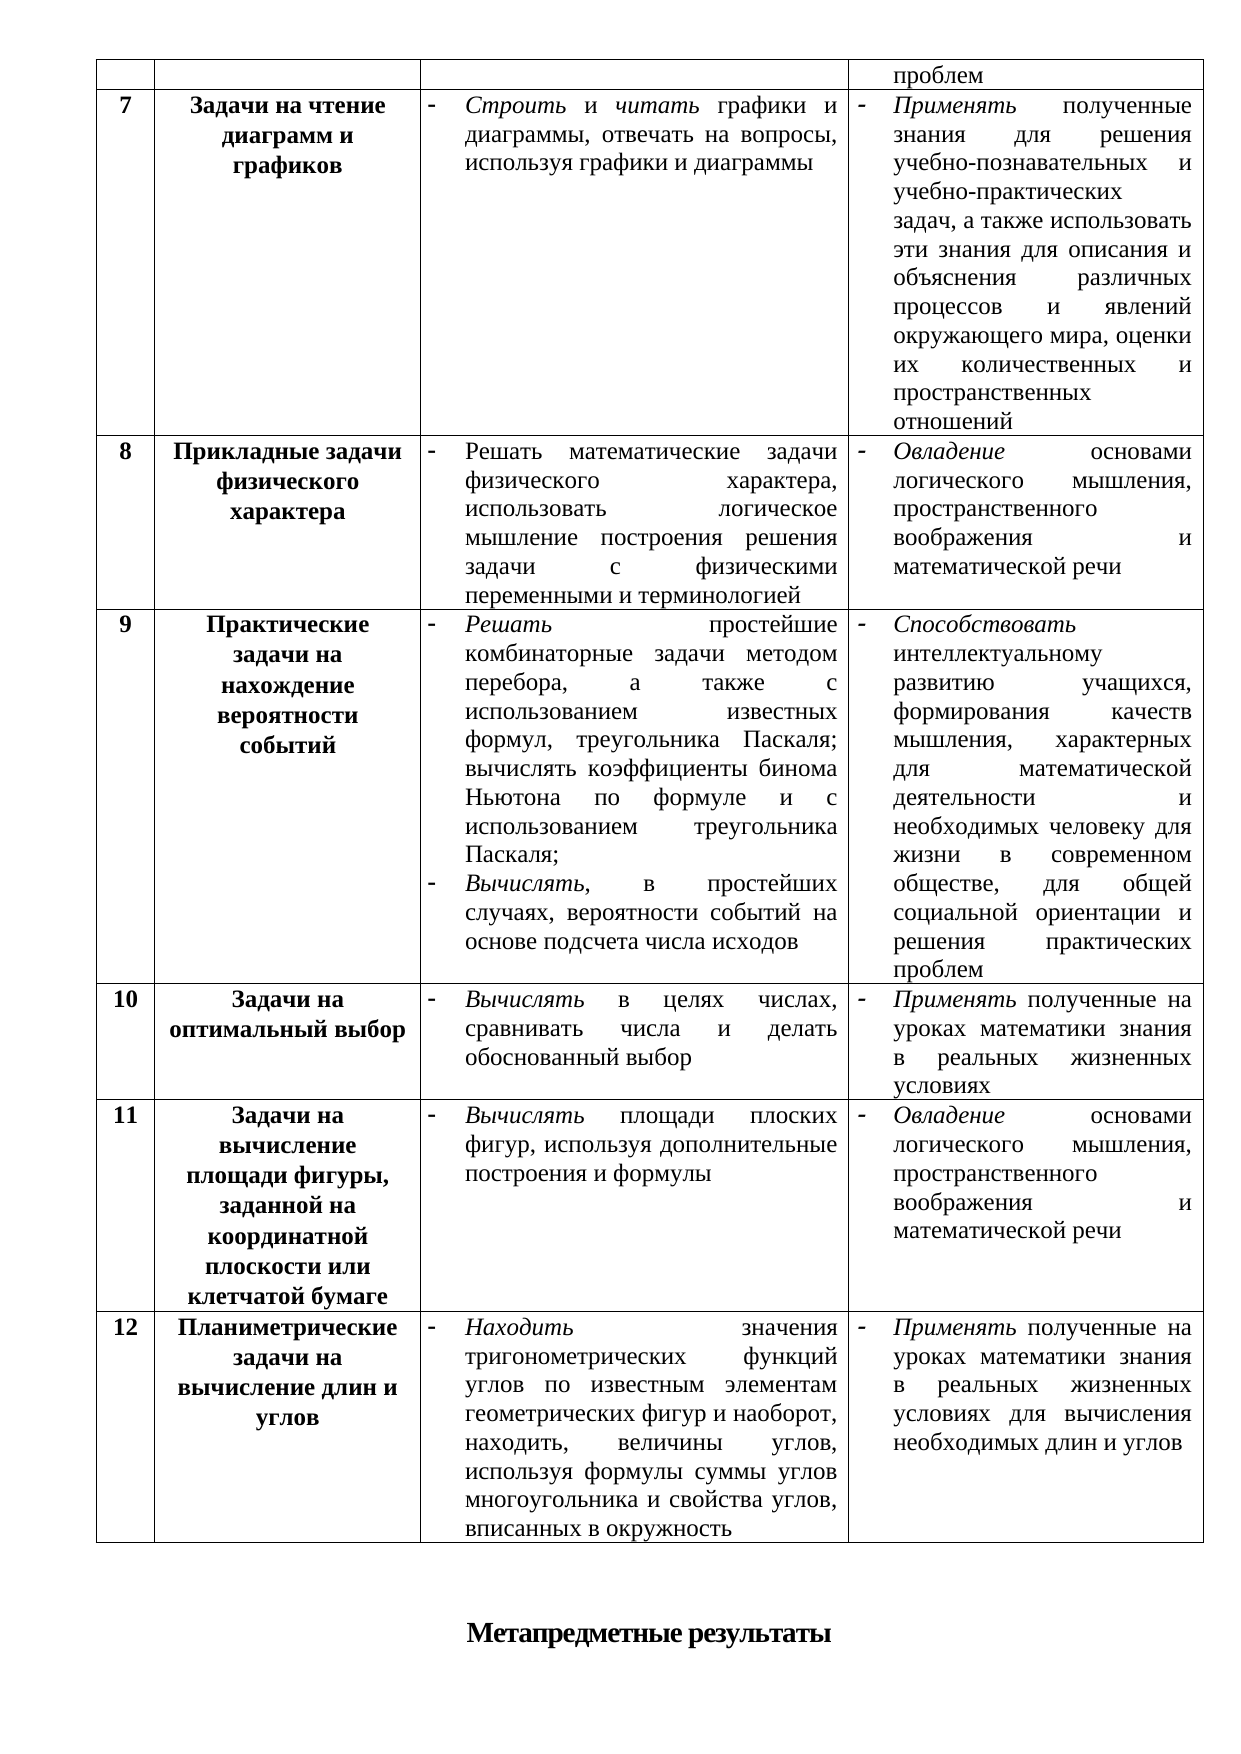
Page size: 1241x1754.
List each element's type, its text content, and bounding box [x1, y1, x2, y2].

table_cell 11 [97, 1100, 154, 1311]
table_cell 10 [97, 984, 154, 1099]
table_cell Строить и читать графики и диаграммы, отвечать на вопросы, используя графики и диаграммы [421, 90, 848, 435]
table_cell Овладение основами логического мышления, пространственного воображения и математической речи [849, 1100, 1203, 1311]
table_cell Применять полученные на уроках математики знания в реальных жизненных условиях [849, 984, 1203, 1099]
table_cell Практические задачи на нахождение вероятности событий [155, 610, 420, 983]
text Метапредметные результаты [118, 1615, 1181, 1649]
table_cell Находить значения тригонометрических функций углов по известным элементам геометрических фигур и наоборот, находить, величины углов, используя формулы суммы углов многоугольника и свойства углов, вписанных в окружность [421, 1312, 848, 1542]
table_cell Решать простейшие комбинаторные задачи методом перебора, а также с использованием известных формул, треугольника Паскаля; вычислять коэффициенты бинома Ньютона по формуле и с использованием треугольника Паскаля; Вычислять, в простейших случаях, вероятности событий на основе подсчета числа исходов [421, 610, 848, 983]
table_cell 12 [97, 1312, 154, 1542]
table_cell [421, 60, 848, 89]
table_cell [849, 60, 1203, 89]
table_cell Вычислять в целях числах, сравнивать числа и делать обоснованный выбор [421, 984, 848, 1099]
table_cell Решать математические задачи физического характера, использовать логическое мышление построения решения задачи с физическими переменными и терминологией [421, 436, 848, 608]
table_cell Задачи на чтение диаграмм и графиков [155, 90, 420, 435]
table_cell Вычислять площади плоских фигур, используя дополнительные построения и формулы [421, 1100, 848, 1311]
table_cell 8 [97, 436, 154, 608]
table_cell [155, 60, 420, 89]
table_cell Овладение основами логического мышления, пространственного воображения и математической речи [849, 436, 1203, 608]
table_cell 9 [97, 610, 154, 983]
table_cell 6 [97, 60, 154, 89]
table_cell Задачи на вычисление площади фигуры, заданной на координатной плоскости или клетчатой бумаге [155, 1100, 420, 1311]
table_cell 7 [97, 90, 154, 435]
table_cell Прикладные задачи физического характера [155, 436, 420, 608]
table_cell Применять полученные на уроках математики знания в реальных жизненных условиях для вычисления необходимых длин и углов [849, 1312, 1203, 1542]
table_cell Задачи на оптимальный выбор [155, 984, 420, 1099]
table_cell Планиметрические задачи на вычисление длин и углов [155, 1312, 420, 1542]
table_cell Применять полученные знания для решения учебно-познавательных и учебно-практических задач, а также использовать эти знания для описания и объяснения различных процессов и явлений окружающего мира, оценки их количественных и пространственных отношений [849, 90, 1203, 435]
